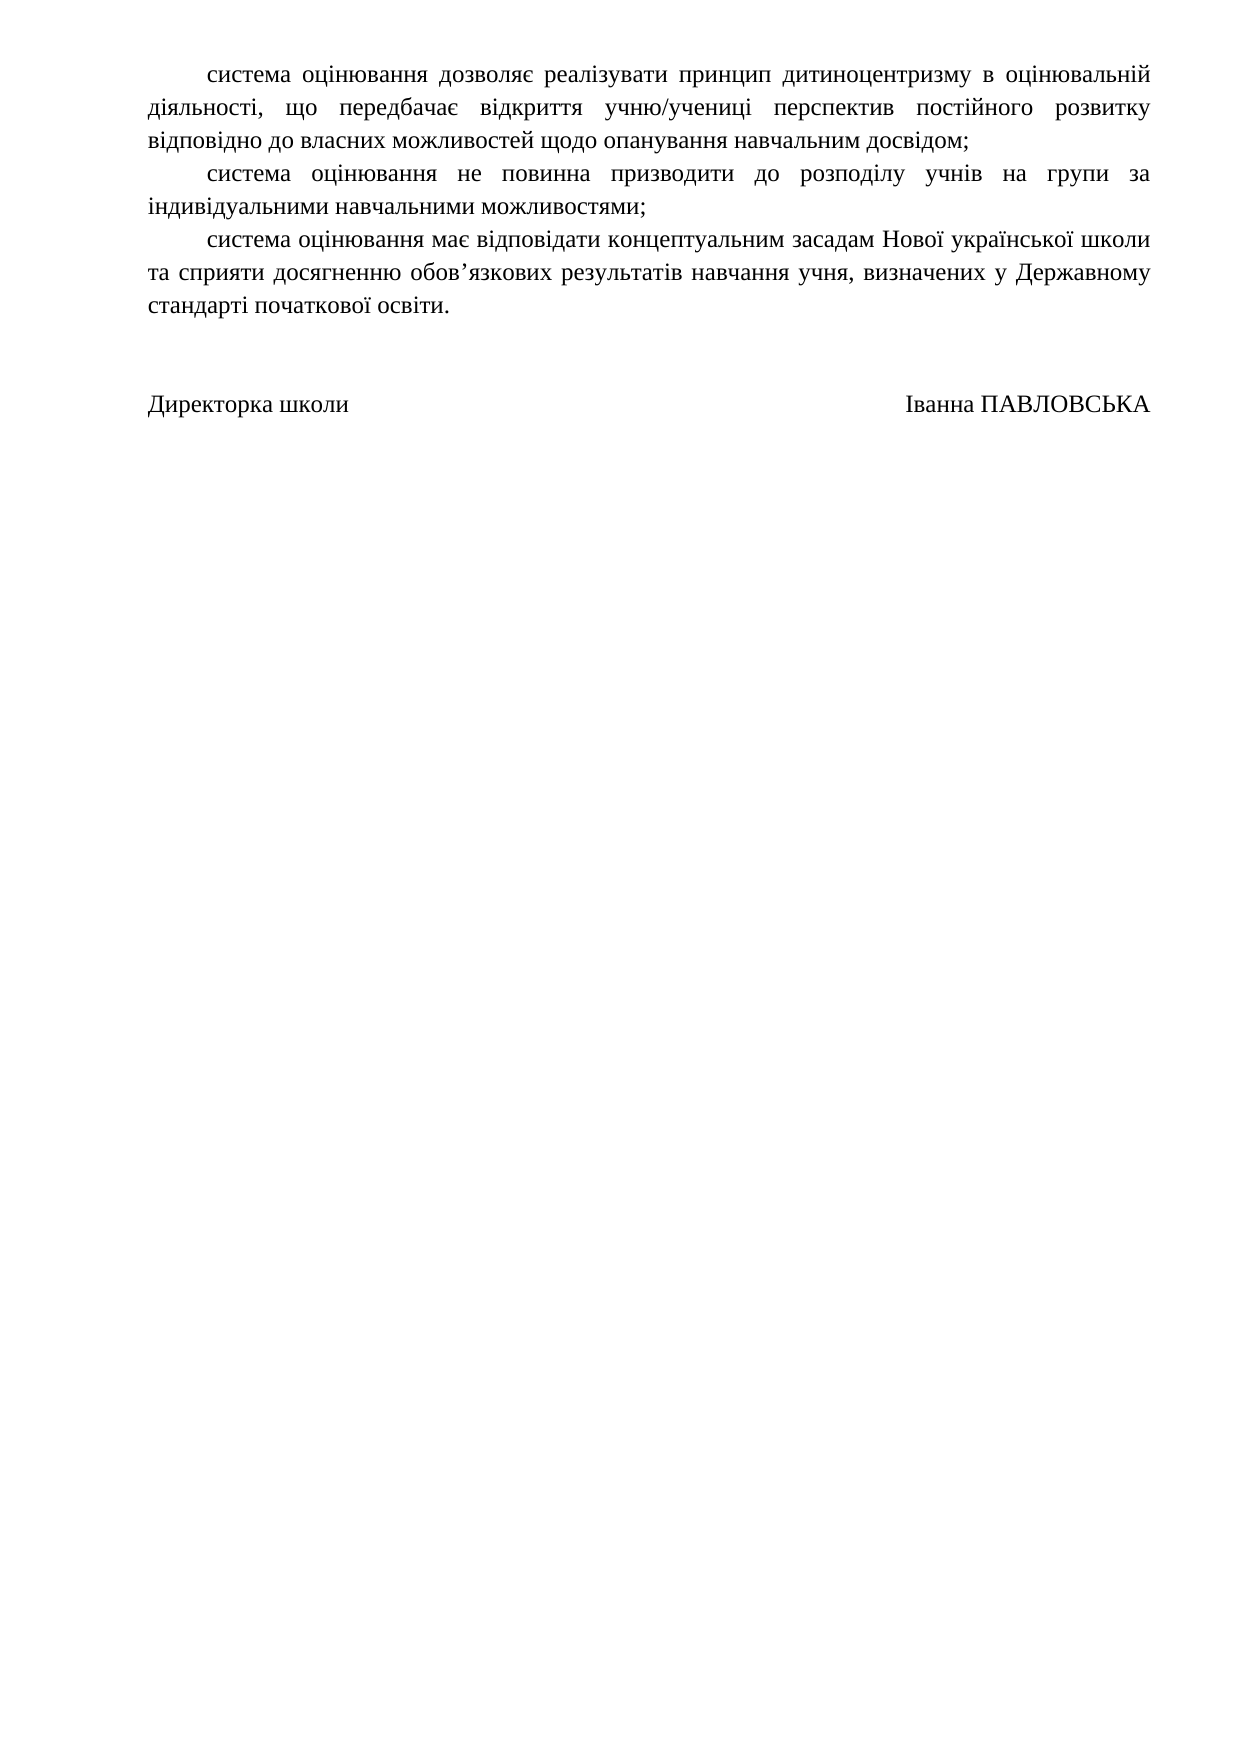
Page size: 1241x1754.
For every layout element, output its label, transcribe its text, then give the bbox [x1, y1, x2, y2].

text система оцінювання має відповідати концептуальним засадам Нової української школи та сприяти досягненню обов’язкових результатів навчання учня, визначених у Державному стандарті початкової освіти. [148, 224, 1152, 319]
text Директорка школи Іванна ПАВЛОВСЬКА [148, 389, 1152, 418]
text система оцінювання не повинна призводити до розподілу учнів на групи за індивідуальними навчальними можливостями; [148, 158, 1152, 220]
text система оцінювання дозволяє реалізувати принцип дитиноцентризму в оцінювальній діяльності, що передбачає відкриття учню/учениці перспектив постійного розвитку відповідно до власних можливостей щодо опанування навчальним досвідом; [148, 59, 1152, 154]
